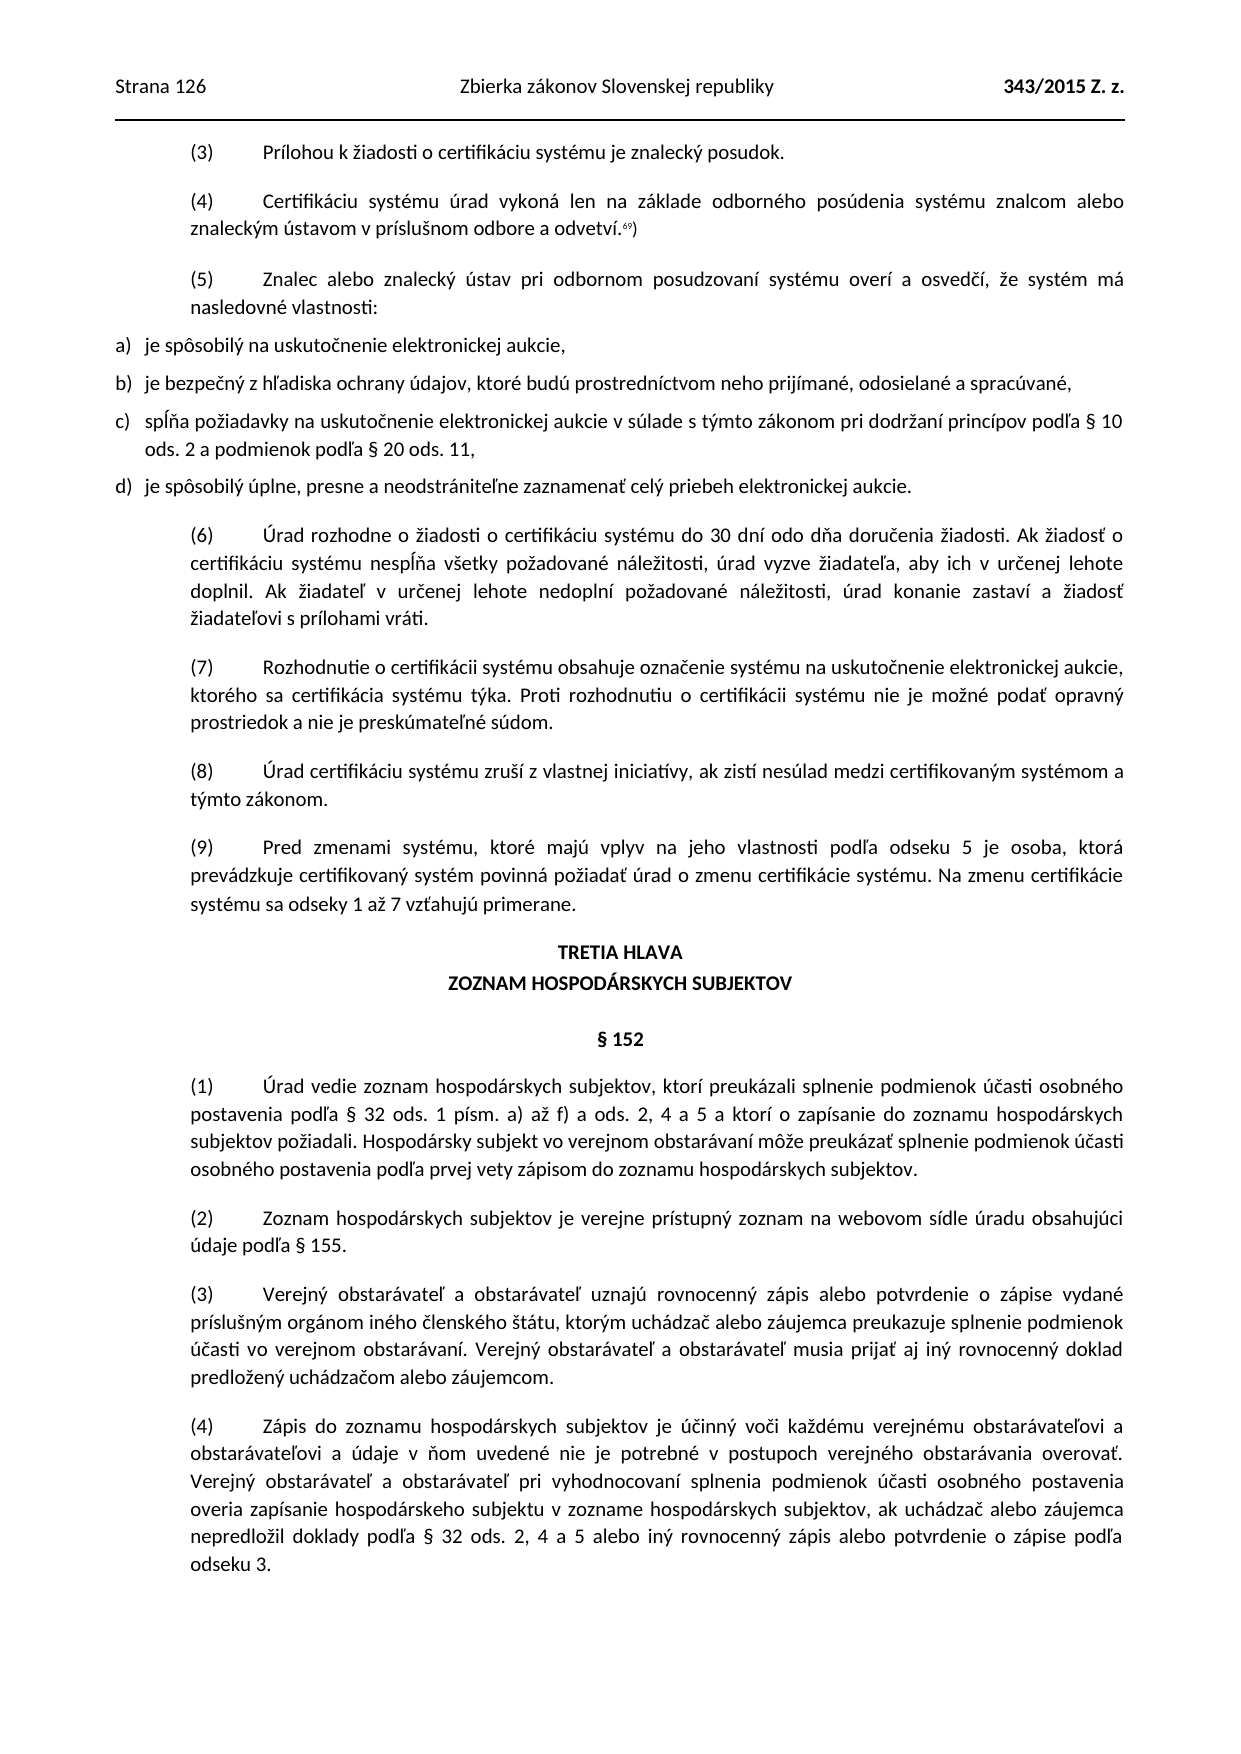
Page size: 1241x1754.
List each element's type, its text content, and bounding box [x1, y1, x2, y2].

list Úrad rozhodne o žiadosti o certifikáciu systému do 30 dní odo dňa doručenia žiadosti. Ak žiadosť o certifikáciu systému nespĺňa všetky požadované náležitosti, úrad vyzve žiadateľa, aby ich v určenej lehote doplnil. Ak žiadateľ v určenej lehote nedoplní požadované náležitosti, úrad konanie zastaví a žiadosť žiadateľovi s prílohami vráti. [190, 523, 1125, 631]
list Prílohou k žiadosti o certifikáciu systému je znalecký posudok. [190, 139, 1125, 164]
list Znalec alebo znalecký ústav pri odbornom posudzovaní systému overí a osvedčí, že systém má nasledovné vlastnosti: [190, 266, 1125, 319]
list Rozhodnutie o certifikácii systému obsahuje označenie systému na uskutočnenie elektronickej aukcie, ktorého sa certifikácia systému týka. Proti rozhodnutiu o certifikácii systému nie je možné podať opravný prostriedok a nie je preskúmateľné súdom. [190, 654, 1125, 735]
list je spôsobilý na uskutočnenie elektronickej aukcie, [115, 332, 1125, 357]
list Zoznam hospodárskych subjektov je verejne prístupný zoznam na webovom sídle úradu obsahujúci údaje podľa § 155. [190, 1205, 1125, 1258]
text § 152 [144, 1026, 1096, 1052]
list Úrad certifikáciu systému zruší z vlastnej iniciatívy, ak zistí nesúlad medzi certifikovaným systémom a týmto zákonom. [190, 758, 1125, 811]
text ZOZNAM HOSPODÁRSKYCH SUBJEKTOV [144, 970, 1096, 996]
text TRETIA HLAVA [144, 939, 1096, 965]
list Verejný obstarávateľ a obstarávateľ uznajú rovnocenný zápis alebo potvrdenie o zápise vydané príslušným orgánom iného členského štátu, ktorým uchádzač alebo záujemca preukazuje splnenie podmienok účasti vo verejnom obstarávaní. Verejný obstarávateľ a obstarávateľ musia prijať aj iný rovnocenný doklad predložený uchádzačom alebo záujemcom. [190, 1281, 1125, 1390]
list je spôsobilý úplne, presne a neodstrániteľne zaznamenať celý priebeh elektronickej aukcie. [115, 474, 1125, 499]
list Úrad vedie zoznam hospodárskych subjektov, ktorí preukázali splnenie podmienok účasti osobného postavenia podľa § 32 ods. 1 písm. a) až f) a ods. 2, 4 a 5 a ktorí o zapísanie do zoznamu hospodárskych subjektov požiadali. Hospodársky subjekt vo verejnom obstarávaní môže preukázať splnenie podmienok účasti osobného postavenia podľa prvej vety zápisom do zoznamu hospodárskych subjektov. [190, 1073, 1125, 1182]
list spĺňa požiadavky na uskutočnenie elektronickej aukcie v súlade s týmto zákonom pri dodržaní princípov podľa § 10 ods. 2 a podmienok podľa § 20 ods. 11, [115, 408, 1125, 461]
list Pred zmenami systému, ktoré majú vplyv na jeho vlastnosti podľa odseku 5 je osoba, ktorá prevádzkuje certifikovaný systém povinná požiadať úrad o zmenu certifikácie systému. Na zmenu certifikácie systému sa odseky 1 až 7 vzťahujú primerane. [190, 834, 1125, 916]
list je bezpečný z hľadiska ochrany údajov, ktoré budú prostredníctvom neho prijímané, odosielané a spracúvané, [115, 370, 1125, 396]
list Zápis do zoznamu hospodárskych subjektov je účinný voči každému verejnému obstarávateľovi a obstarávateľovi a údaje v ňom uvedené nie je potrebné v postupoch verejného obstarávania overovať. Verejný obstarávateľ a obstarávateľ pri vyhodnocovaní splnenia podmienok účasti osobného postavenia overia zapísanie hospodárskeho subjektu v zozname hospodárskych subjektov, ak uchádzač alebo záujemca nepredložil doklady podľa § 32 ods. 2, 4 a 5 alebo iný rovnocenný zápis alebo potvrdenie o zápise podľa odseku 3. [190, 1413, 1125, 1576]
list Certifikáciu systému úrad vykoná len na základe odborného posúdenia systému znalcom alebo znaleckým ústavom v príslušnom odbore a odvetví.69) [190, 188, 1125, 241]
